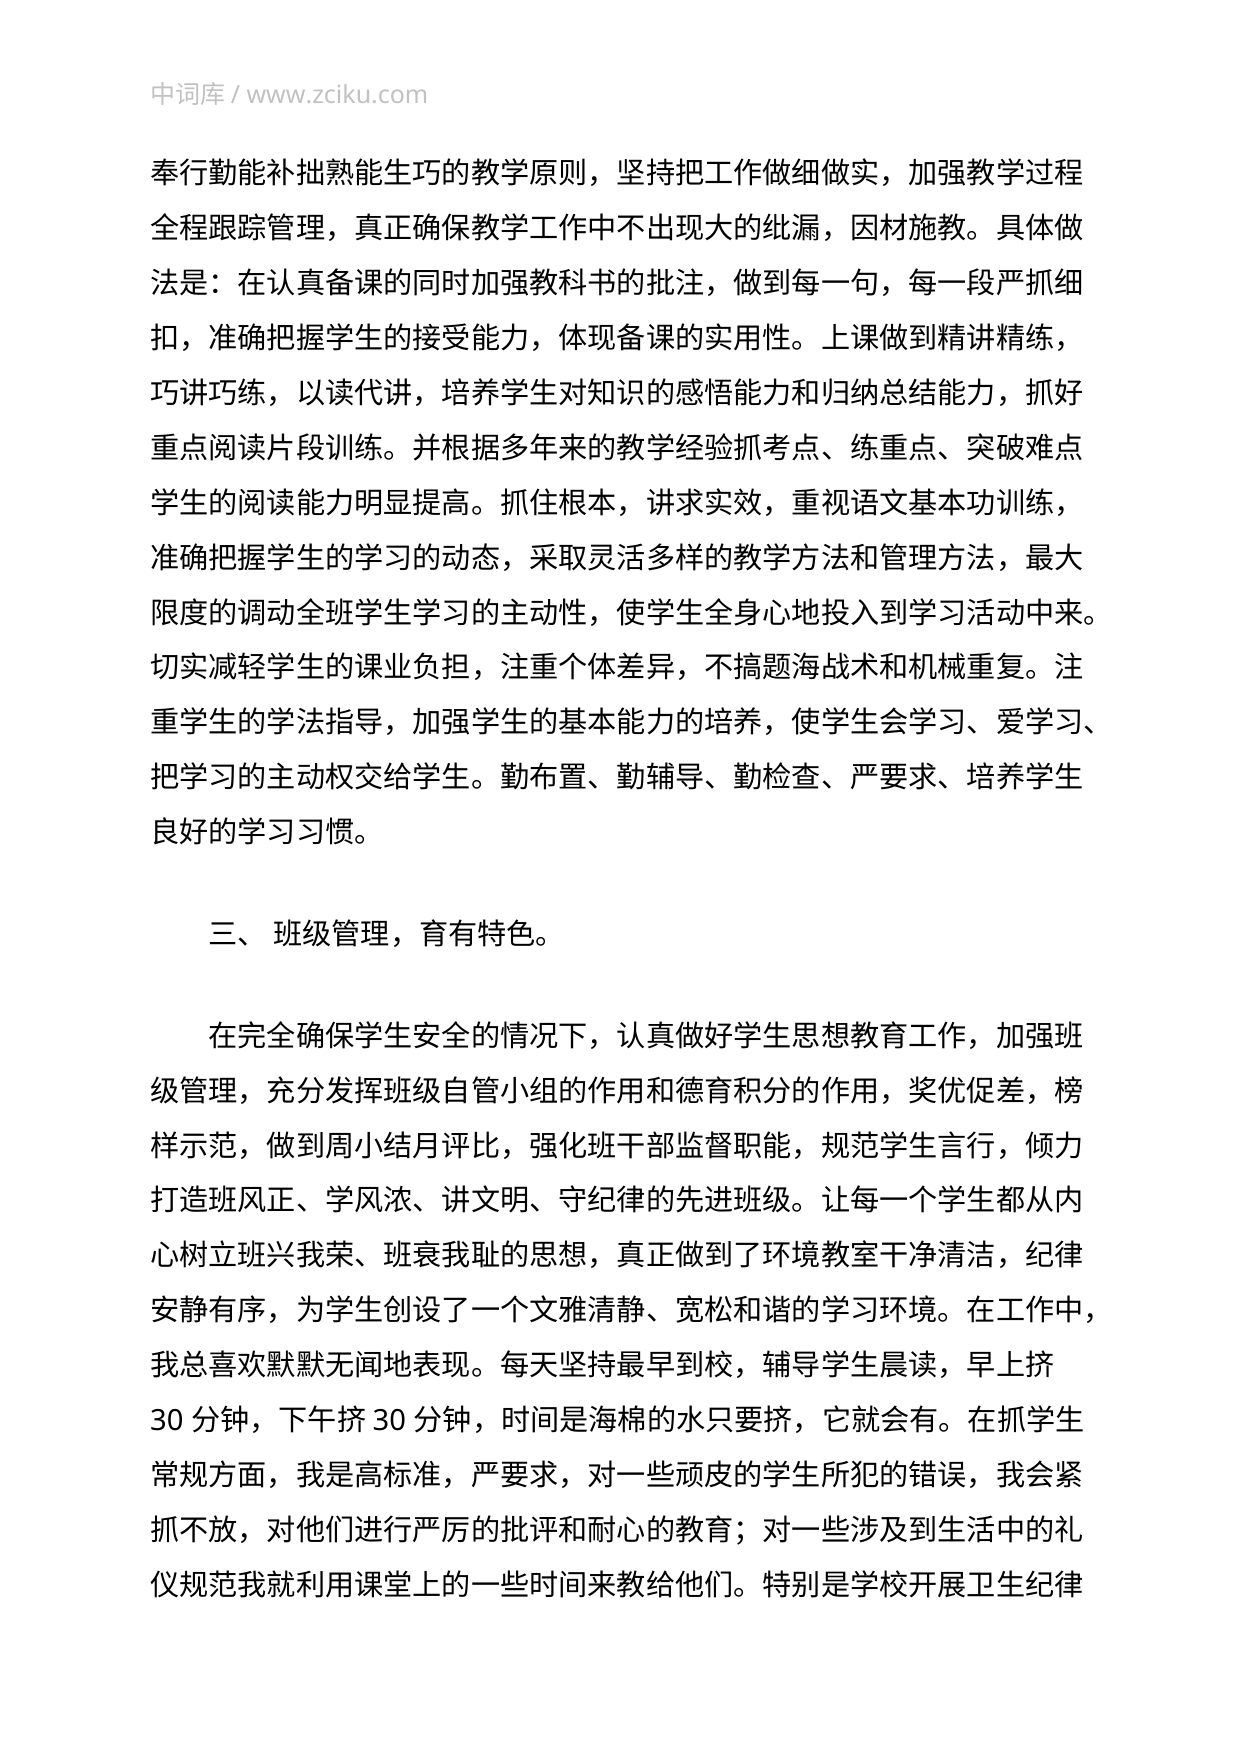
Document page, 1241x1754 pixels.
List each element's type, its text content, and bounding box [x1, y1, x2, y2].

text 三、 班级管理，育有特色。 [150, 911, 1090, 953]
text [150, 150, 1090, 851]
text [150, 1012, 1090, 1604]
